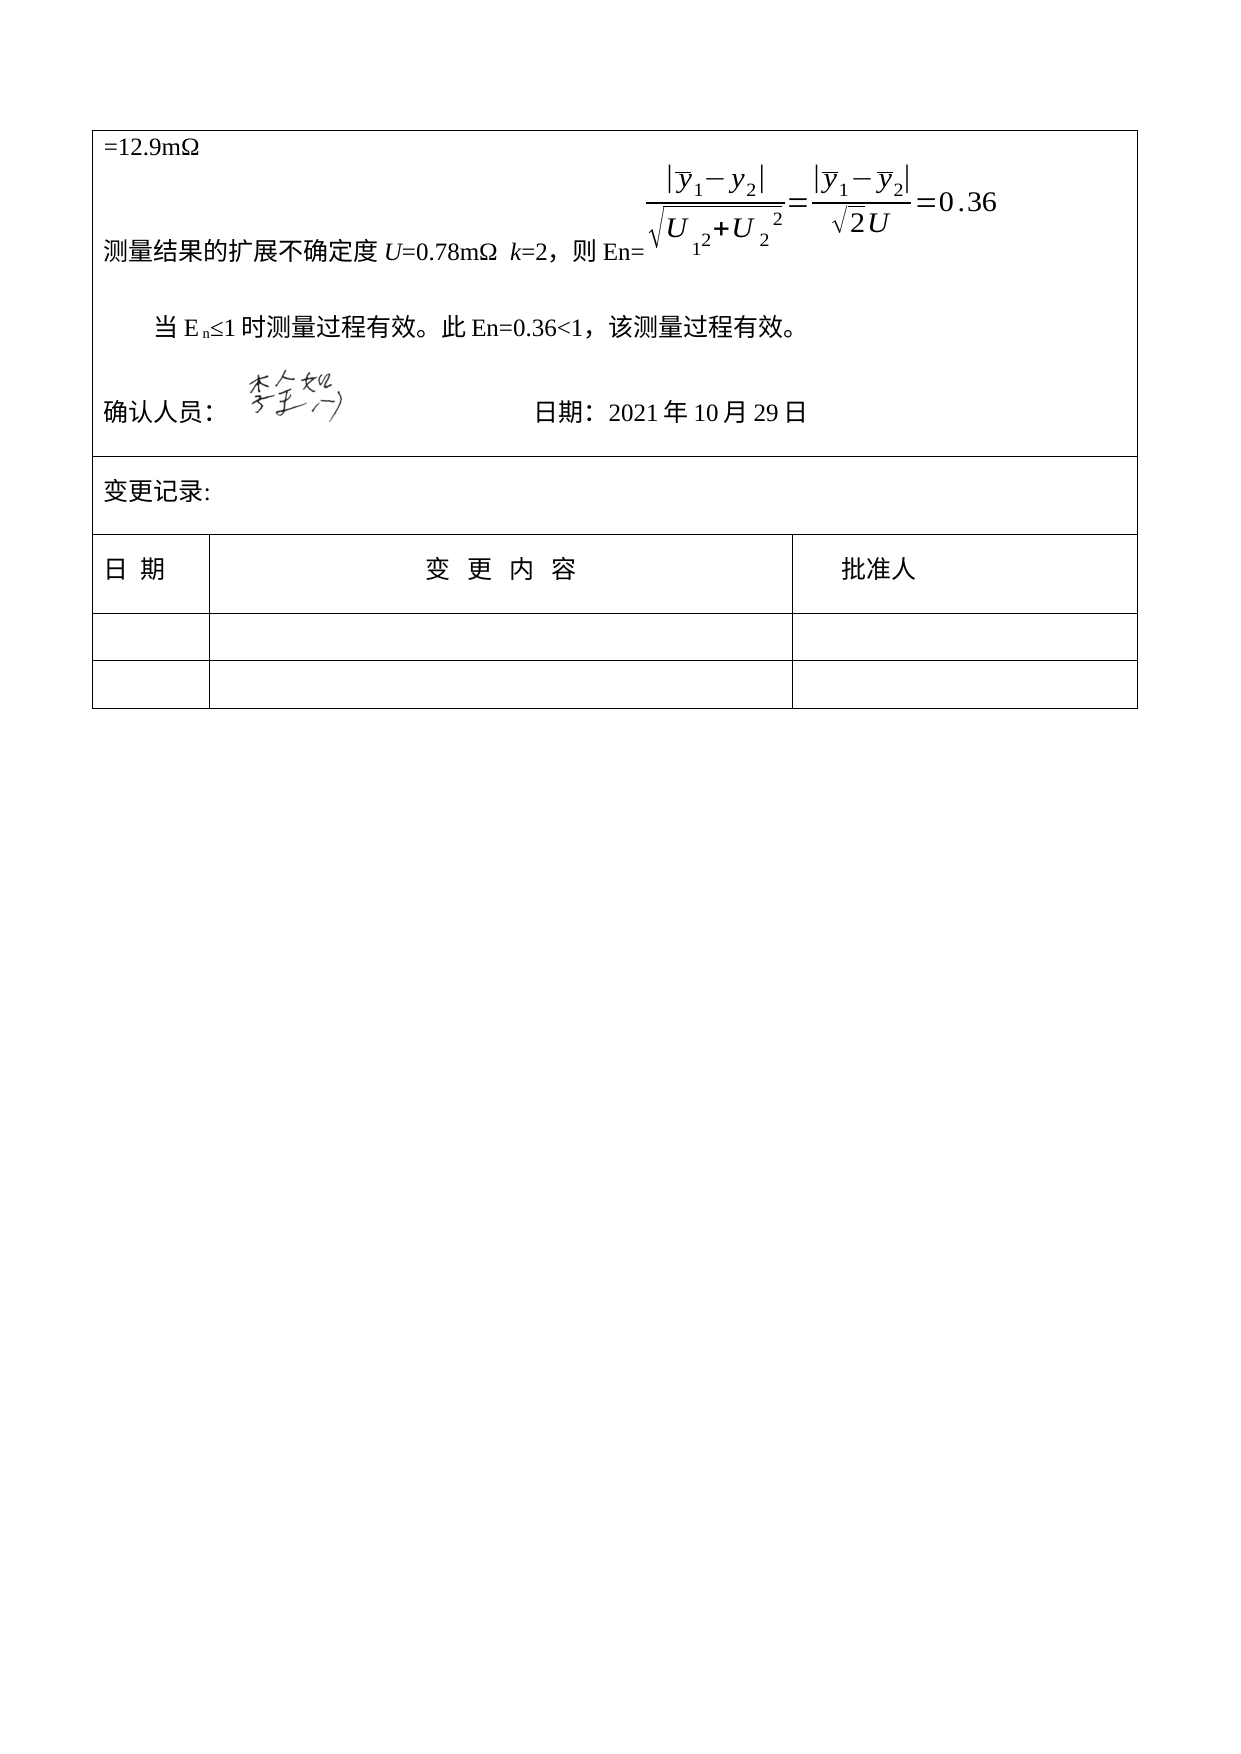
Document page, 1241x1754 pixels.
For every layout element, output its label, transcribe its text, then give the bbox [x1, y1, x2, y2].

table_cell 变 更 内 容 [210, 535, 792, 613]
table_cell [210, 661, 792, 708]
table_cell [210, 614, 792, 660]
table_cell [93, 131, 1137, 456]
table_cell [93, 661, 209, 708]
table_cell [793, 614, 1137, 660]
table_cell 日 期 [93, 535, 209, 613]
table_cell 变更记录: [93, 457, 1137, 534]
table_cell [793, 661, 1137, 708]
picture [234, 358, 360, 422]
table_cell 批准人 [793, 535, 1137, 613]
table_cell [93, 614, 209, 660]
